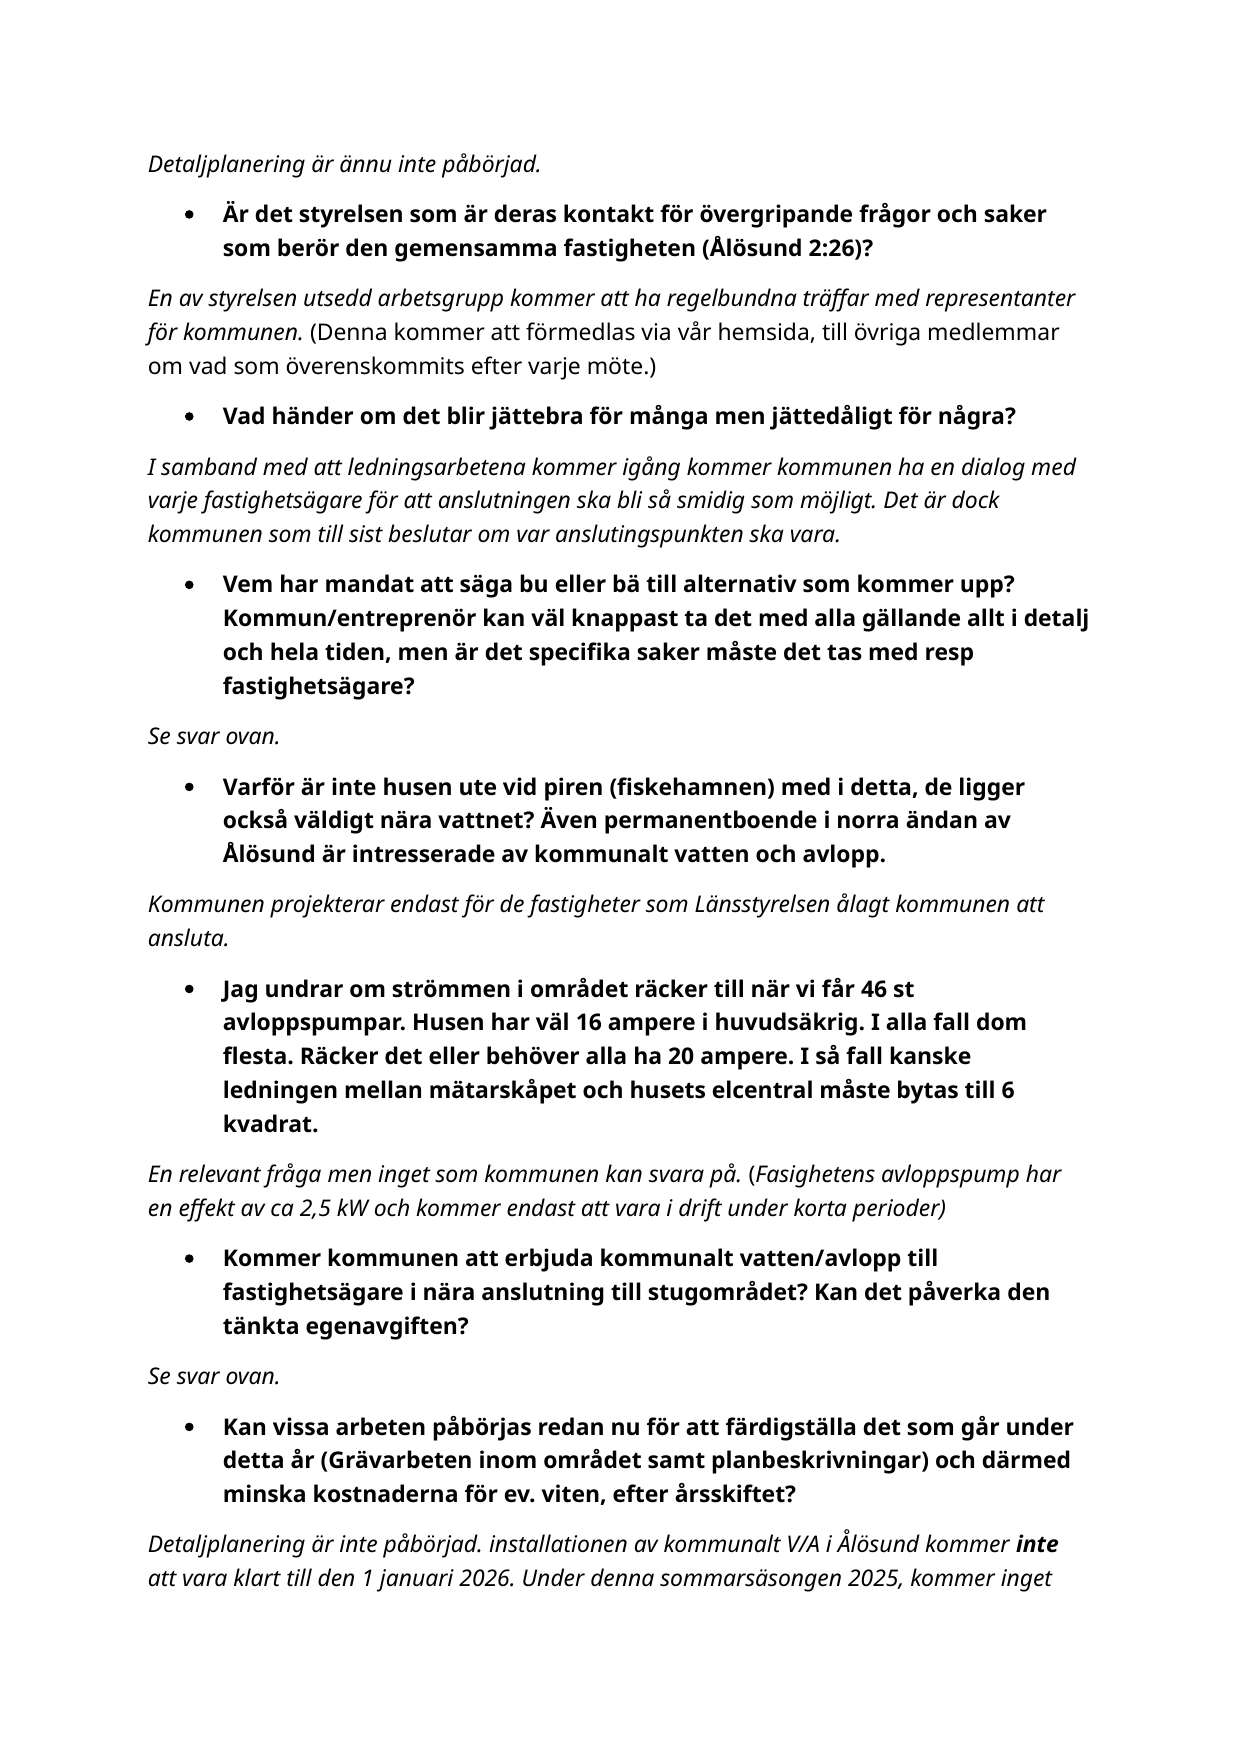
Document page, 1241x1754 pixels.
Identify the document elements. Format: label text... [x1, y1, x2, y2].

text I samband med att ledningsarbetena kommer igång kommer kommunen ha en dialog med varje fastighetsägare för att anslutningen ska bli så smidig som möjligt. Det är dock kommunen som till sist beslutar om var anslutingspunkten ska vara. [148, 451, 1093, 549]
list Är det styrelsen som är deras kontakt för övergripande frågor och saker som berör den gemensamma fastigheten (Ålösund 2:26)? [185, 198, 1093, 263]
text En av styrelsen utsedd arbetsgrupp kommer att ha regelbundna träffar med representanter för kommunen. (Denna kommer att förmedlas via vår hemsida, till övriga medlemmar om vad som överenskommits efter varje möte.) [148, 282, 1093, 381]
list Jag undrar om strömmen i området räcker till när vi får 46 st avloppspumpar. Husen har väl 16 ampere i huvudsäkrig. I alla fall dom flesta. Räcker det eller behöver alla ha 20 ampere. I så fall kanske ledningen mellan mätarskåpet och husets elcentral måste bytas till 6 kvadrat. [185, 973, 1093, 1139]
text Detaljplanering är ännu inte påbörjad. [148, 148, 1093, 179]
list Kommer kommunen att erbjuda kommunalt vatten/avlopp till fastighetsägare i nära anslutning till stugområdet? Kan det påverka den tänkta egenavgiften? [185, 1242, 1093, 1341]
text Kommunen projekterar endast för de fastigheter som Länsstyrelsen ålagt kommunen att ansluta. [148, 888, 1093, 953]
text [148, 1528, 1093, 1593]
text Se svar ovan. [148, 720, 1093, 751]
list Vem har mandat att säga bu eller bä till alternativ som kommer upp? Kommun/entreprenör kan väl knappast ta det med alla gällande allt i detalj och hela tiden, men är det specifika saker måste det tas med resp fastighetsägare? [185, 568, 1093, 701]
list Vad händer om det blir jättebra för många men jättedåligt för några? [185, 400, 1093, 431]
text En relevant fråga men inget som kommunen kan svara på. (Fasighetens avloppspump har en effekt av ca 2,5 kW och kommer endast att vara i drift under korta perioder) [148, 1158, 1093, 1223]
text Se svar ovan. [148, 1360, 1093, 1391]
list Kan vissa arbeten påbörjas redan nu för att färdigställa det som går under detta år (Grävarbeten inom området samt planbeskrivningar) och därmed minska kostnaderna för ev. viten, efter årsskiftet? [185, 1411, 1093, 1509]
list Varför är inte husen ute vid piren (fiskehamnen) med i detta, de ligger också väldigt nära vattnet? Även permanentboende i norra ändan av Ålösund är intresserade av kommunalt vatten och avlopp. [185, 771, 1093, 869]
